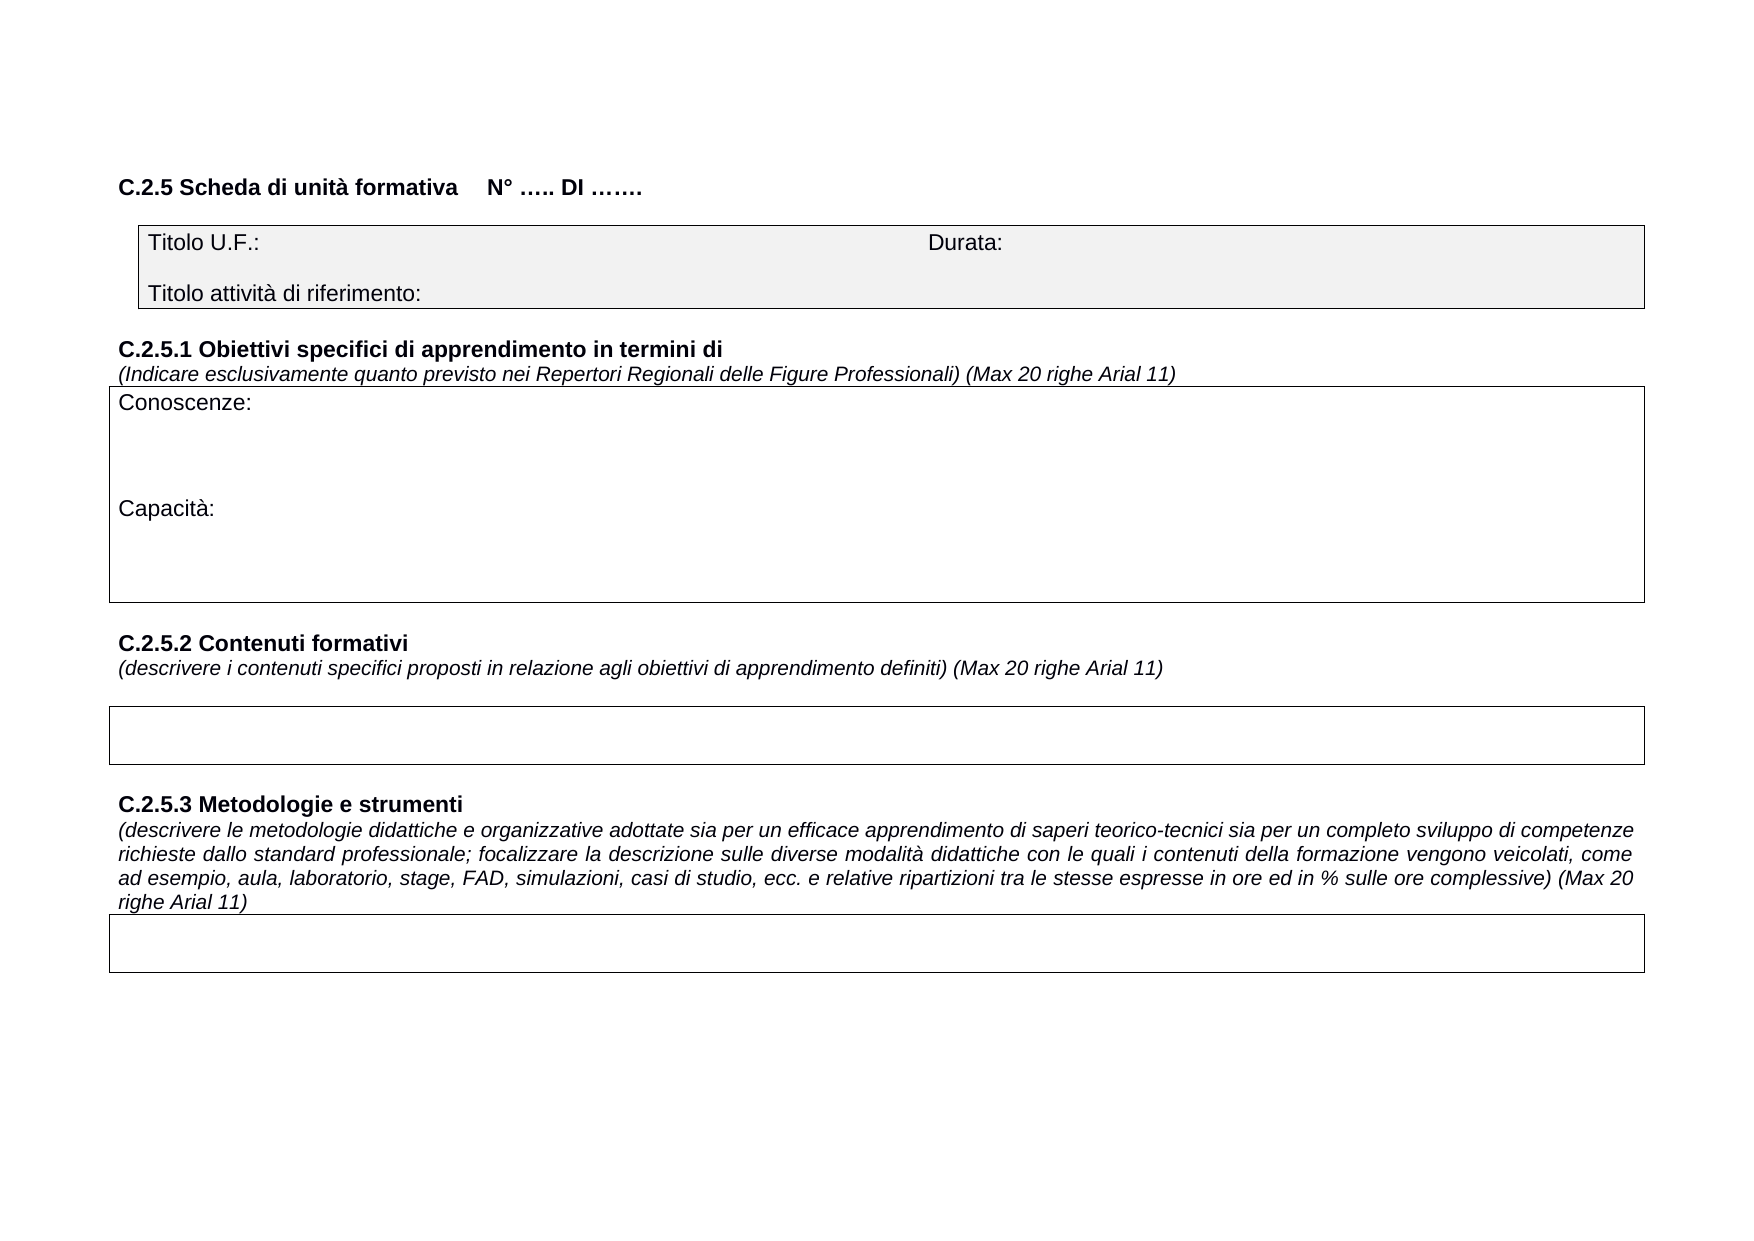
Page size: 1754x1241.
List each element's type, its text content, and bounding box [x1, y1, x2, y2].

list C.2.5 Scheda di unità formativa N° ….. DI ……. [118, 174, 1636, 200]
text (descrivere i contenuti specifici proposti in relazione agli obiettivi di apprendimento definiti) (Max 20 righe Arial 11) [118, 656, 1636, 680]
text Capacità: [118, 494, 1636, 521]
text (Indicare esclusivamente quanto previsto nei Repertori Regionali delle Figure Professionali) (Max 20 righe Arial 11) [118, 362, 1636, 386]
text Titolo U.F.: Durata: [139, 226, 1644, 255]
text Conoscenze: [110, 387, 1644, 416]
text (descrivere le metodologie didattiche e organizzative adottate sia per un efficace apprendimento di saperi teorico-tecnici sia per un completo sviluppo di competenze richieste dallo standard professionale; focalizzare la descrizione sulle diverse modalità didattiche con le quali i contenuti della formazione vengono veicolati, come ad esempio, aula, laboratorio, stage, FAD, simulazioni, casi di studio, ecc. e relative ripartizioni tra le stesse espresse in ore ed in % sulle ore complessive) (Max 20 righe Arial 11) [118, 818, 1636, 914]
text Titolo attività di riferimento: [139, 277, 1644, 308]
list C.2.5.1 Obiettivi specifici di apprendimento in termini di [118, 336, 1636, 362]
list C.2.5.2 Contenuti formativi [118, 629, 1636, 656]
list C.2.5.3 Metodologie e strumenti [118, 791, 1636, 818]
